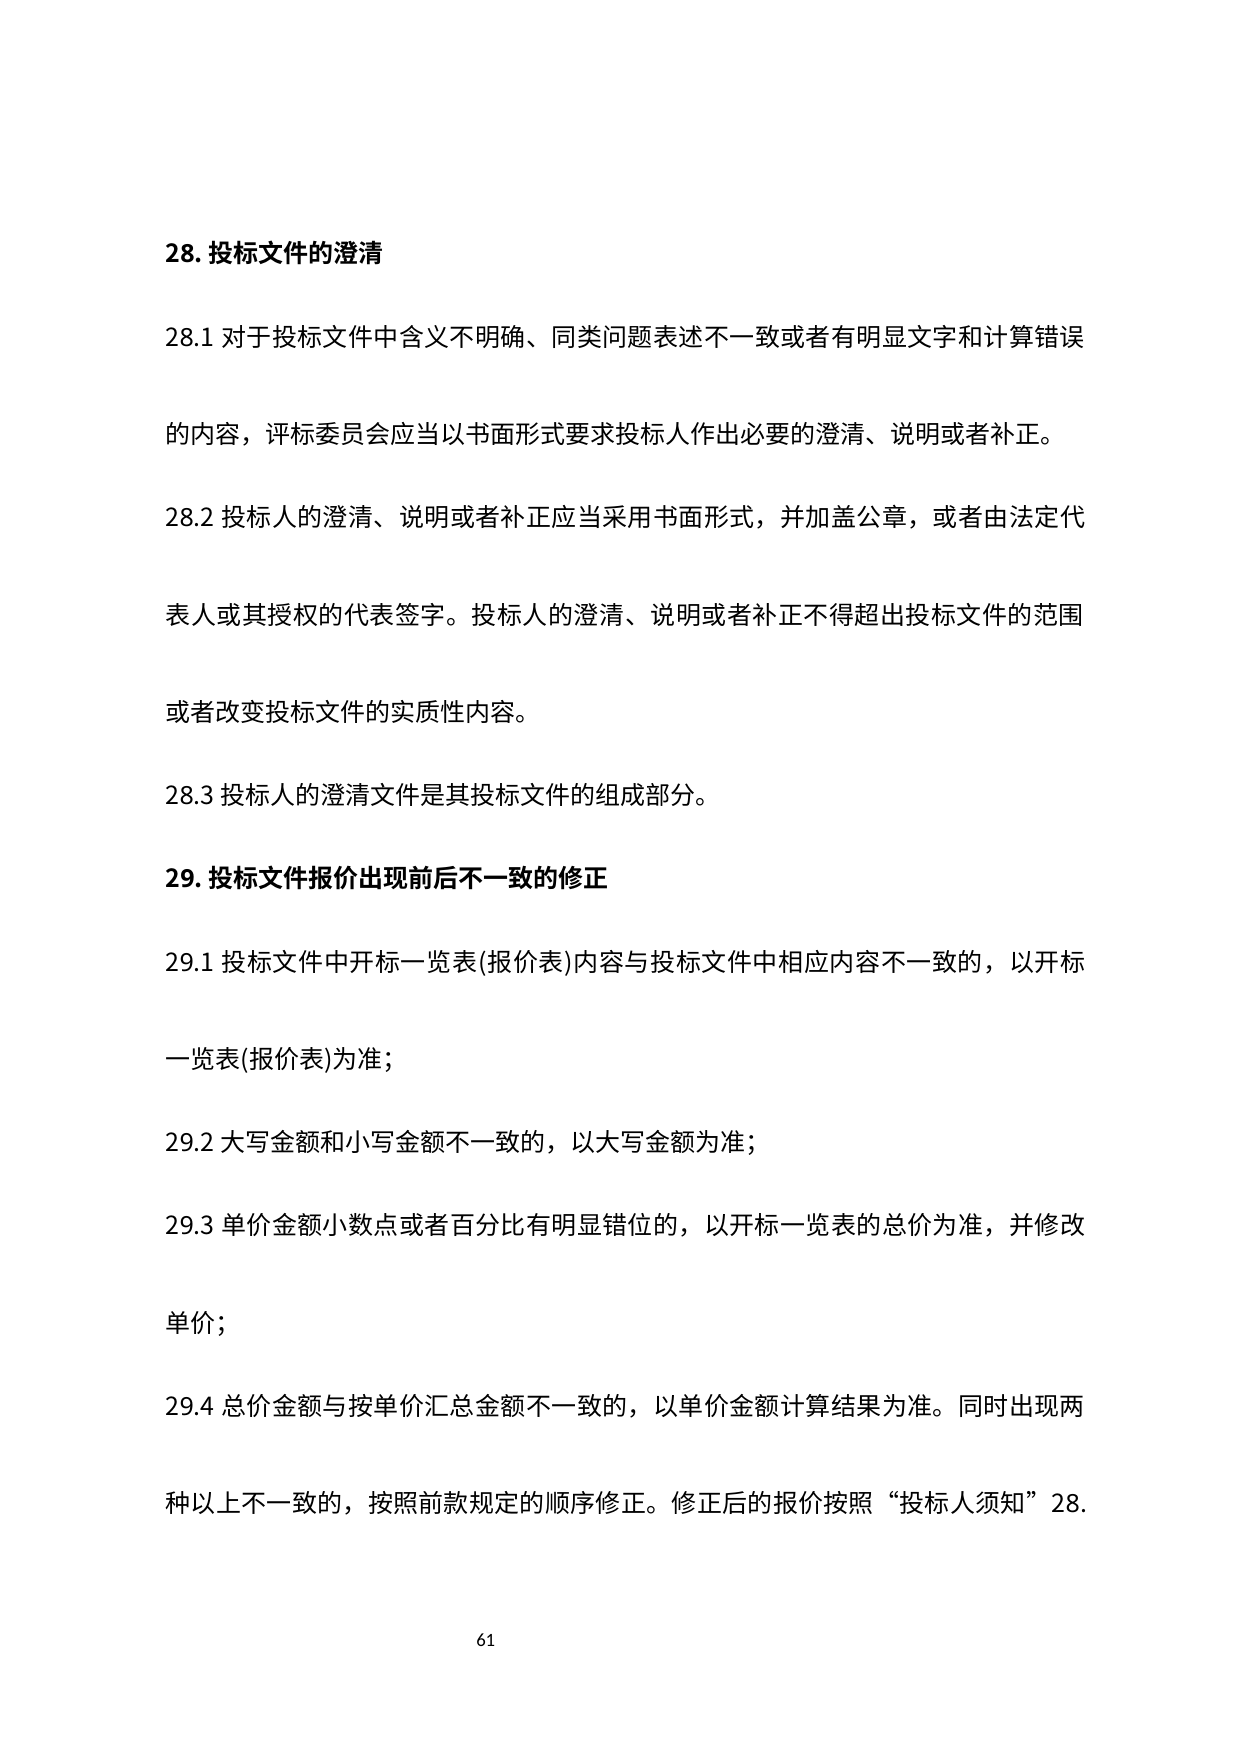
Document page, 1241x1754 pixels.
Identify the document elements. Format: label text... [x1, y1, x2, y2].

text 28. 投标文件的澄清 [165, 219, 1087, 284]
text 29.2 大写金额和小写金额不一致的，以大写金额为准； [165, 1108, 1087, 1173]
text 29.3 单价金额小数点或者百分比有明显错位的，以开标一览表的总价为准，并修改单价； [165, 1191, 1087, 1354]
text 29.1 投标文件中开标一览表(报价表)内容与投标文件中相应内容不一致的，以开标一览表(报价表)为准； [165, 928, 1087, 1090]
text 29. 投标文件报价出现前后不一致的修正 [165, 844, 1087, 909]
text 28.3 投标人的澄清文件是其投标文件的组成部分。 [165, 761, 1087, 826]
text 28.1 对于投标文件中含义不明确、同类问题表述不一致或者有明显文字和计算错误的内容，评标委员会应当以书面形式要求投标人作出必要的澄清、说明或者补正。 [165, 303, 1087, 465]
text 28.2 投标人的澄清、说明或者补正应当采用书面形式，并加盖公章，或者由法定代表人或其授权的代表签字。投标人的澄清、说明或者补正不得超出投标文件的范围或者改变投标文件的实质性内容。 [165, 483, 1087, 743]
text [165, 1372, 1087, 1534]
